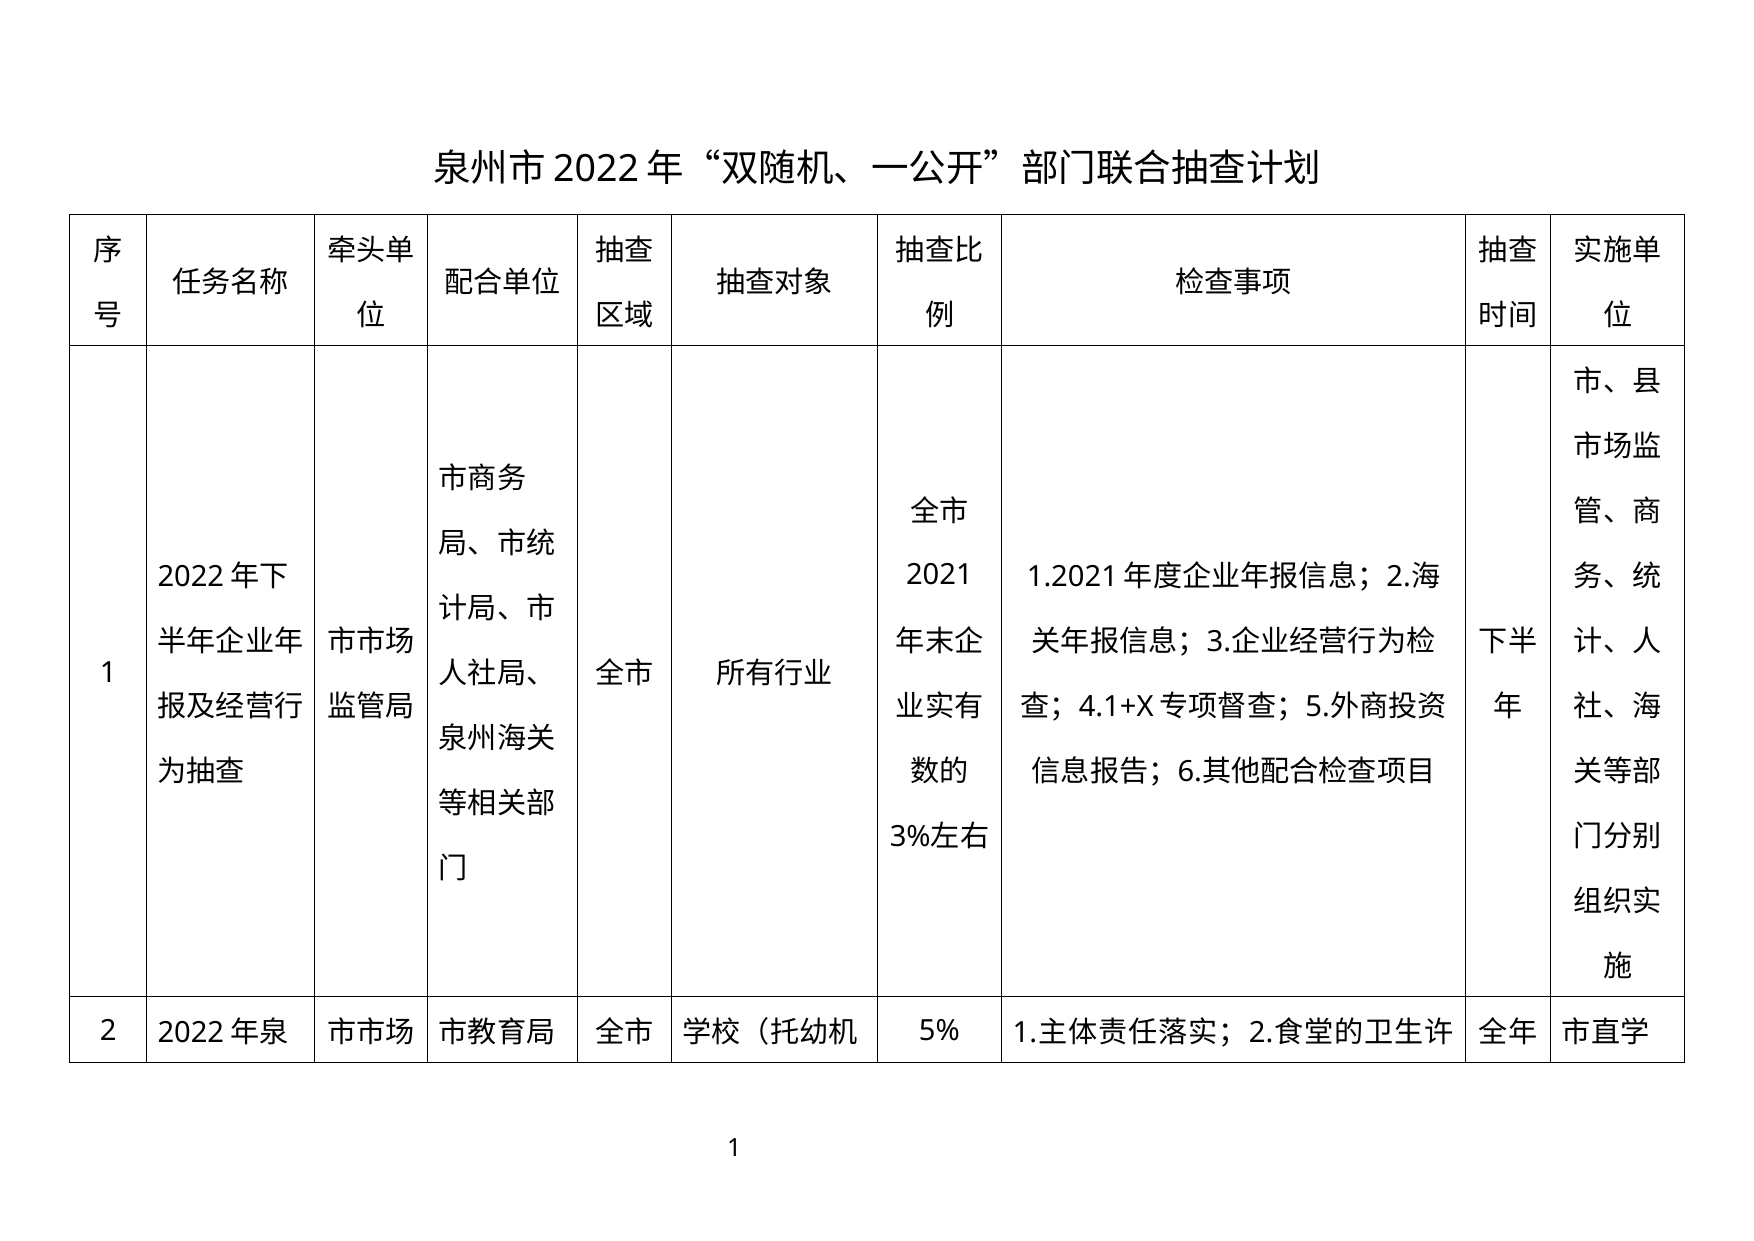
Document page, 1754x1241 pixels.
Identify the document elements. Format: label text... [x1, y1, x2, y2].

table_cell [1551, 997, 1684, 1062]
table_cell 1.2021年度企业年报信息；2.海关年报信息；3.企业经营行为检查；4.1+X专项督查；5.外商投资信息报告；6.其他配合检查项目 [1002, 346, 1465, 996]
table_header 任务名称 [147, 215, 314, 345]
table_cell 全市 [578, 997, 671, 1062]
table_cell 1 [70, 346, 146, 996]
table_header 抽查时间 [1466, 215, 1550, 345]
table_cell 市市场监管局 [315, 346, 427, 996]
table_header 抽查区域 [578, 215, 671, 345]
table_header 序号 [70, 215, 146, 345]
table_cell 市、县市场监管、商务、统计、人社、海关等部门分别组织实施 [1551, 346, 1684, 996]
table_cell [1002, 997, 1465, 1062]
table_cell 2022年下半年企业年报及经营行为抽查 [147, 346, 314, 996]
table_cell 市商务局、市统计局、市人社局、泉州海关等相关部门 [428, 346, 577, 996]
table_cell 市市场监管局 [315, 997, 427, 1062]
table_header 抽查对象 [672, 215, 877, 345]
table_cell 市教育局等相关部门 [428, 997, 577, 1062]
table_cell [147, 997, 314, 1062]
table_cell 所有行业 [672, 346, 877, 996]
table_header 牵头单位 [315, 215, 427, 345]
table_header 配合单位 [428, 215, 577, 345]
table_cell 全年 [1466, 997, 1550, 1062]
table_cell 全市 [578, 346, 671, 996]
table_cell 2 [70, 997, 146, 1062]
table_cell 全市2021年末企业实有数的3%左右 [878, 346, 1001, 996]
table_cell 下半年 [1466, 346, 1550, 996]
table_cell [672, 997, 877, 1062]
table_header 检查事项 [1002, 215, 1465, 345]
table_header 实施单位 [1551, 215, 1684, 345]
table_header 抽查比例 [878, 215, 1001, 345]
text 泉州市2022年“双随机、一公开”部门联合抽查计划 [118, 133, 1636, 198]
table_cell 5% [878, 997, 1001, 1062]
